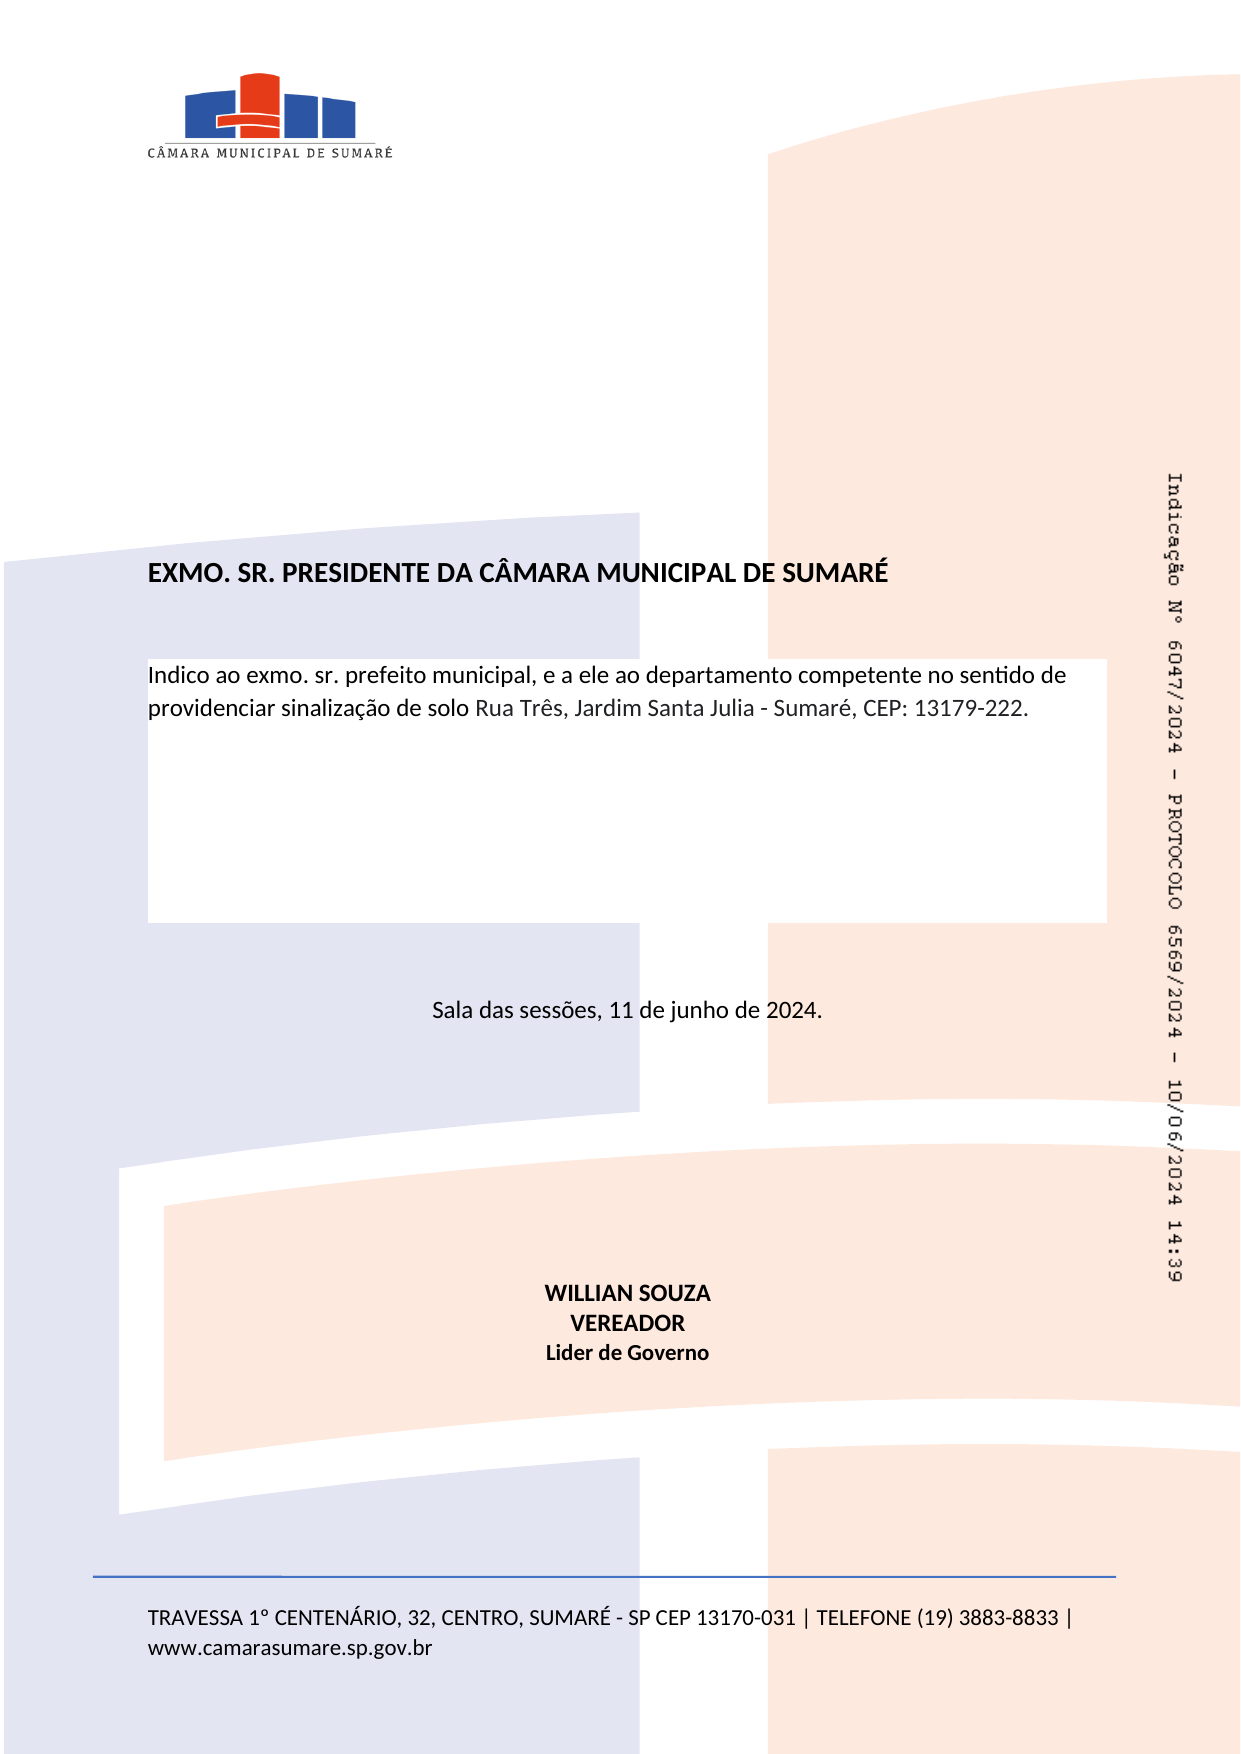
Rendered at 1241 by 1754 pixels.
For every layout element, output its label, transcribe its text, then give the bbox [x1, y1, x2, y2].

text EXMO. SR. PRESIDENTE DA CÂMARA MUNICIPAL DE SUMARÉ [148, 554, 1107, 589]
text WILLIAN SOUZA [148, 1277, 1107, 1307]
text VEREADOR [148, 1307, 1107, 1338]
text Sala das sessões, 11 de junho de 2024. [148, 994, 1107, 1025]
text Lider de Governo [148, 1338, 1107, 1366]
picture [1142, 468, 1205, 1286]
text Indico ao exmo. sr. prefeito municipal, e a ele ao departamento competente no sentido de providenciar sinalização de solo Rua Três, Jardim Santa Julia - Sumaré, CEP: 13179-222. [148, 659, 1107, 722]
picture [147, 73, 394, 160]
